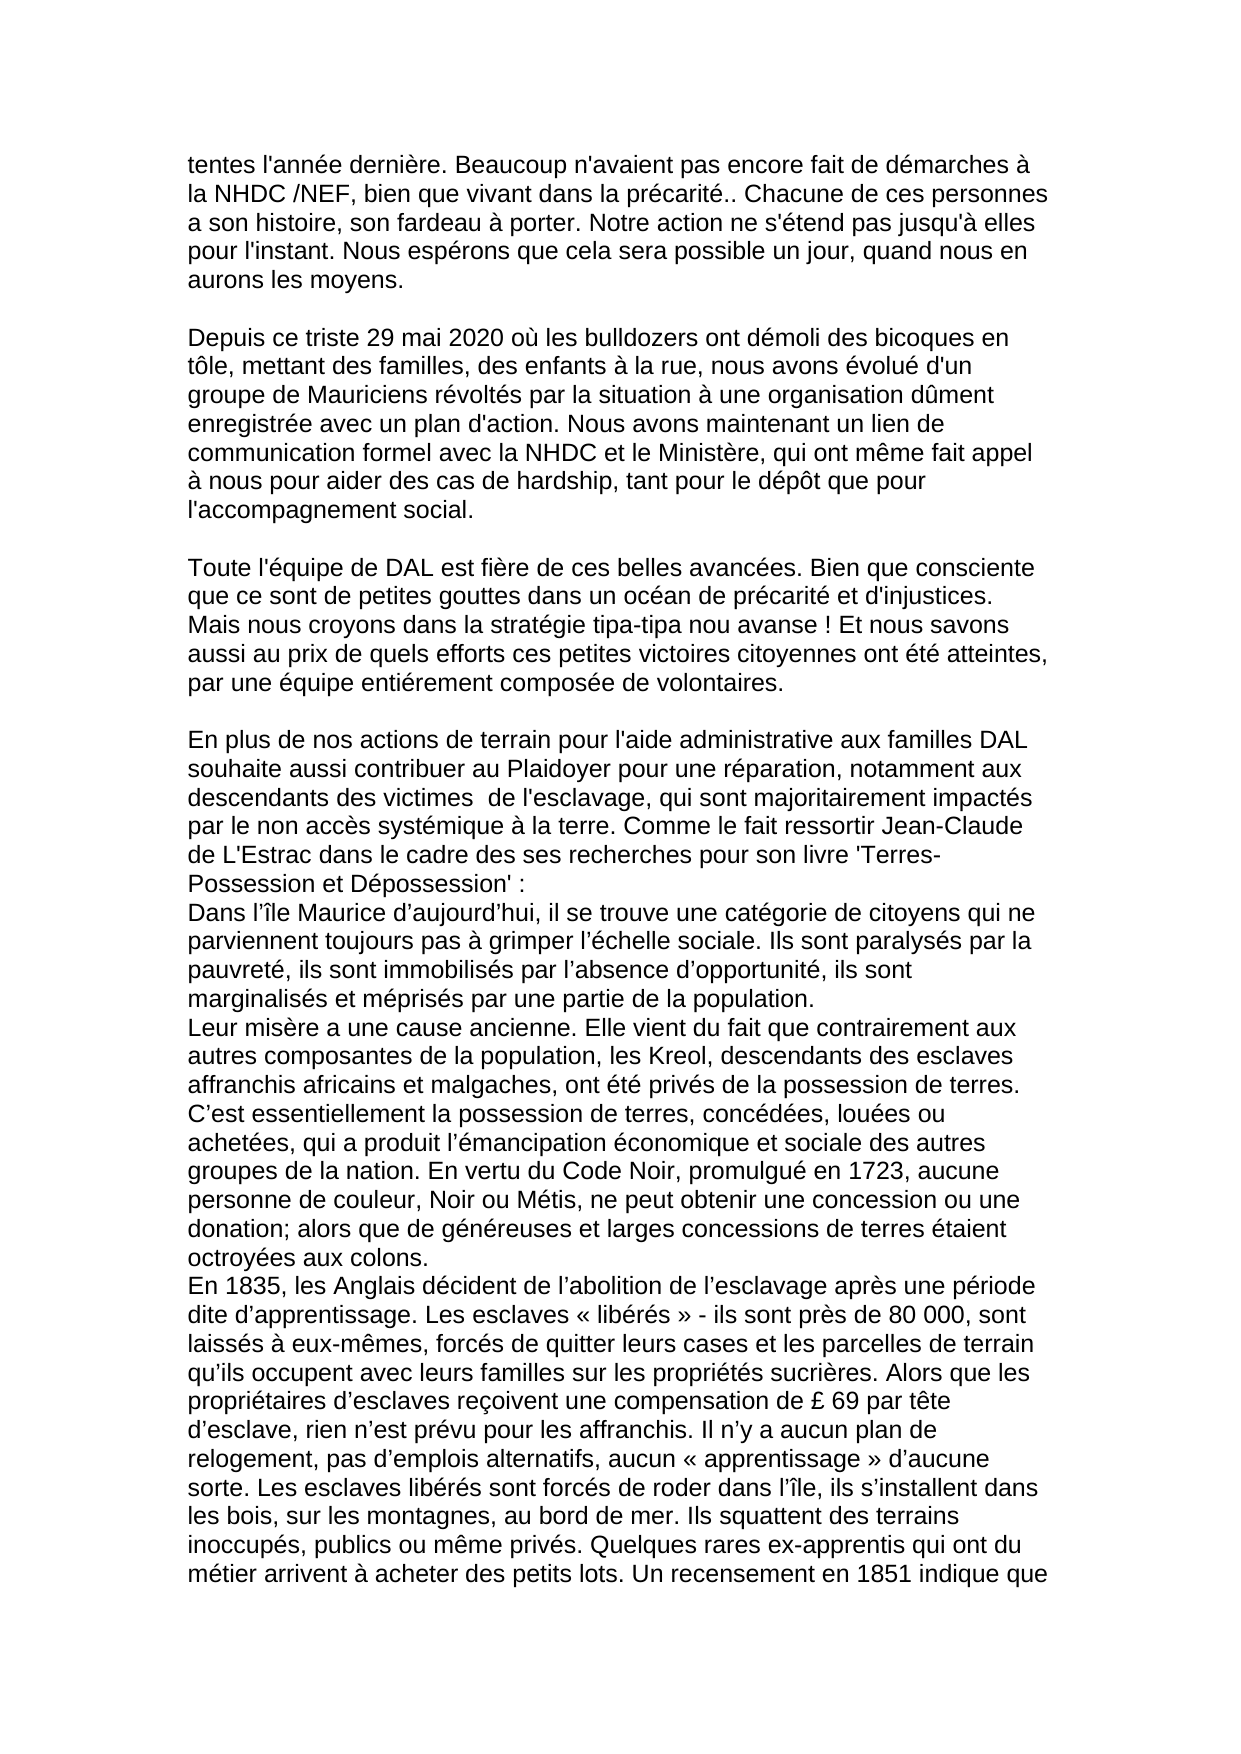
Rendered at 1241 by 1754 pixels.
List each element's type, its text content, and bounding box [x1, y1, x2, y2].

text Depuis ce triste 29 mai 2020 où les bulldozers ont démoli des bicoques en tôle, mettant des familles, des enfants à la rue, nous avons évolué d'un groupe de Mauriciens révoltés par la situation à une organisation dûment enregistrée avec un plan d'action. Nous avons maintenant un lien de communication formel avec la NHDC et le Ministère, qui ont même fait appel à nous pour aider des cas de hardship, tant pour le dépôt que pour l'accompagnement social. [187, 322, 1053, 524]
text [187, 150, 1053, 294]
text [187, 1271, 1053, 1587]
text En plus de nos actions de terrain pour l'aide administrative aux familles DAL souhaite aussi contribuer au Plaidoyer pour une réparation, notamment aux descendants des victimes de l'esclavage, qui sont majoritairement impactés par le non accès systémique à la terre. Comme le fait ressortir Jean-Claude de L'Estrac dans le cadre des ses recherches pour son livre 'Terres-Possession et Dépossession' : [187, 725, 1053, 897]
text Leur misère a une cause ancienne. Elle vient du fait que contrairement aux autres composantes de la population, les Kreol, descendants des esclaves affranchis africains et malgaches, ont été privés de la possession de terres. C’est essentiellement la possession de terres, concédées, louées ou achetées, qui a produit l’émancipation économique et sociale des autres groupes de la nation. En vertu du Code Noir, promulgué en 1723, aucune personne de couleur, Noir ou Métis, ne peut obtenir une concession ou une donation; alors que de généreuses et larges concessions de terres étaient octroyées aux colons. [187, 1012, 1053, 1271]
text Toute l'équipe de DAL est fière de ces belles avancées. Bien que consciente que ce sont de petites gouttes dans un océan de précarité et d'injustices. Mais nous croyons dans la stratégie tipa-tipa nou avanse ! Et nous savons aussi au prix de quels efforts ces petites victoires citoyennes ont été atteintes, par une équipe entiérement composée de volontaires. [187, 552, 1053, 696]
text Dans l’île Maurice d’aujourd’hui, il se trouve une catégorie de citoyens qui ne parviennent toujours pas à grimper l’échelle sociale. Ils sont paralysés par la pauvreté, ils sont immobilisés par l’absence d’opportunité, ils sont marginalisés et méprisés par une partie de la population. [187, 897, 1053, 1012]
